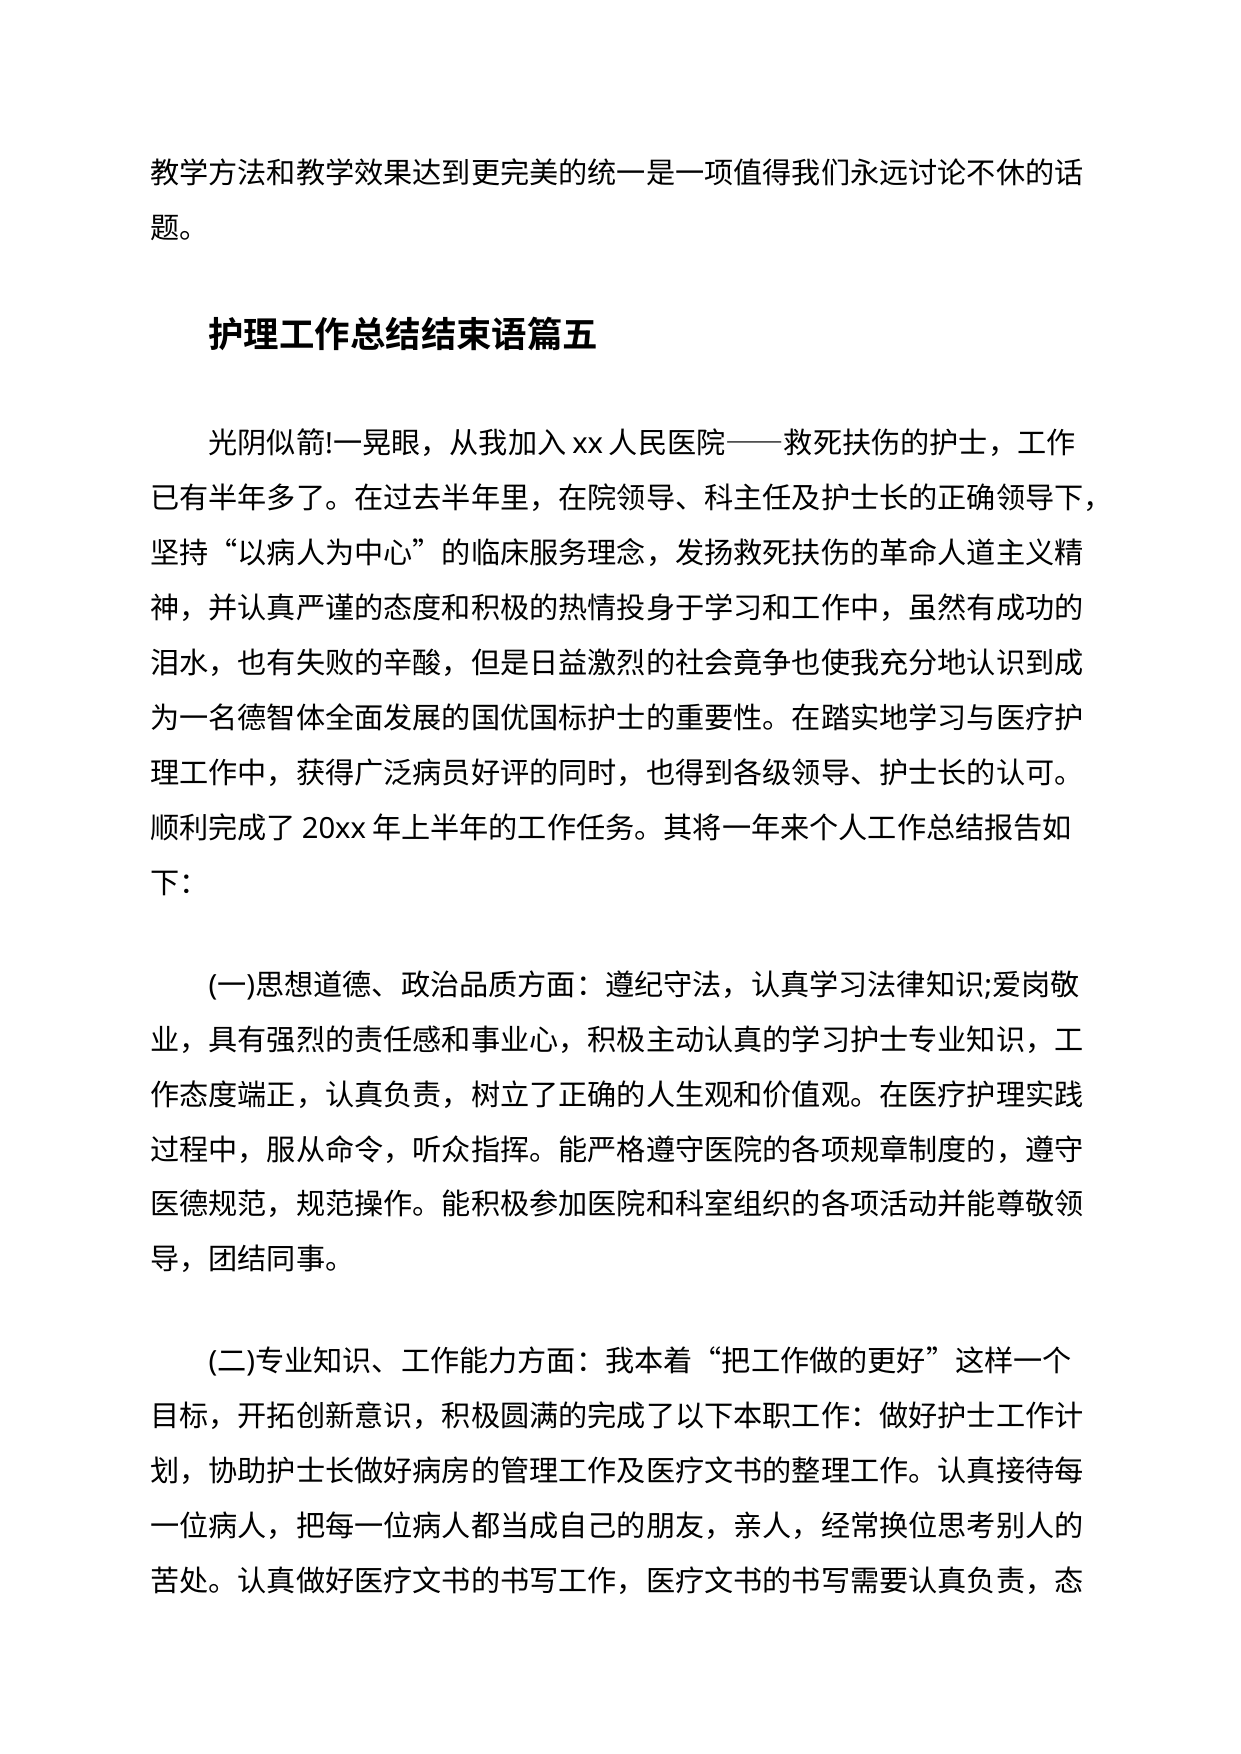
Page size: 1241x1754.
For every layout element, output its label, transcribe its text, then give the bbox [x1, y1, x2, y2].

text 光阴似箭!一晃眼，从我加入xx人民医院——救死扶伤的护士，工作已有半年多了。在过去半年里，在院领导、科主任及护士长的正确领导下，坚持“以病人为中心”的临床服务理念，发扬救死扶伤的革命人道主义精神，并认真严谨的态度和积极的热情投身于学习和工作中，虽然有成功的泪水，也有失败的辛酸，但是日益激烈的社会竟争也使我充分地认识到成为一名德智体全面发展的国优国标护士的重要性。在踏实地学习与医疗护理工作中，获得广泛病员好评的同时，也得到各级领导、护士长的认可。顺利完成了20xx年上半年的工作任务。其将一年来个人工作总结报告如下： [150, 420, 1090, 902]
text 护理工作总结结束语篇五 [150, 307, 1090, 358]
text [150, 1338, 1090, 1599]
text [150, 150, 1090, 247]
text (一)思想道德、政治品质方面：遵纪守法，认真学习法律知识;爱岗敬业，具有强烈的责任感和事业心，积极主动认真的学习护士专业知识，工作态度端正，认真负责，树立了正确的人生观和价值观。在医疗护理实践过程中，服从命令，听众指挥。能严格遵守医院的各项规章制度的，遵守医德规范，规范操作。能积极参加医院和科室组织的各项活动并能尊敬领导，团结同事。 [150, 961, 1090, 1278]
